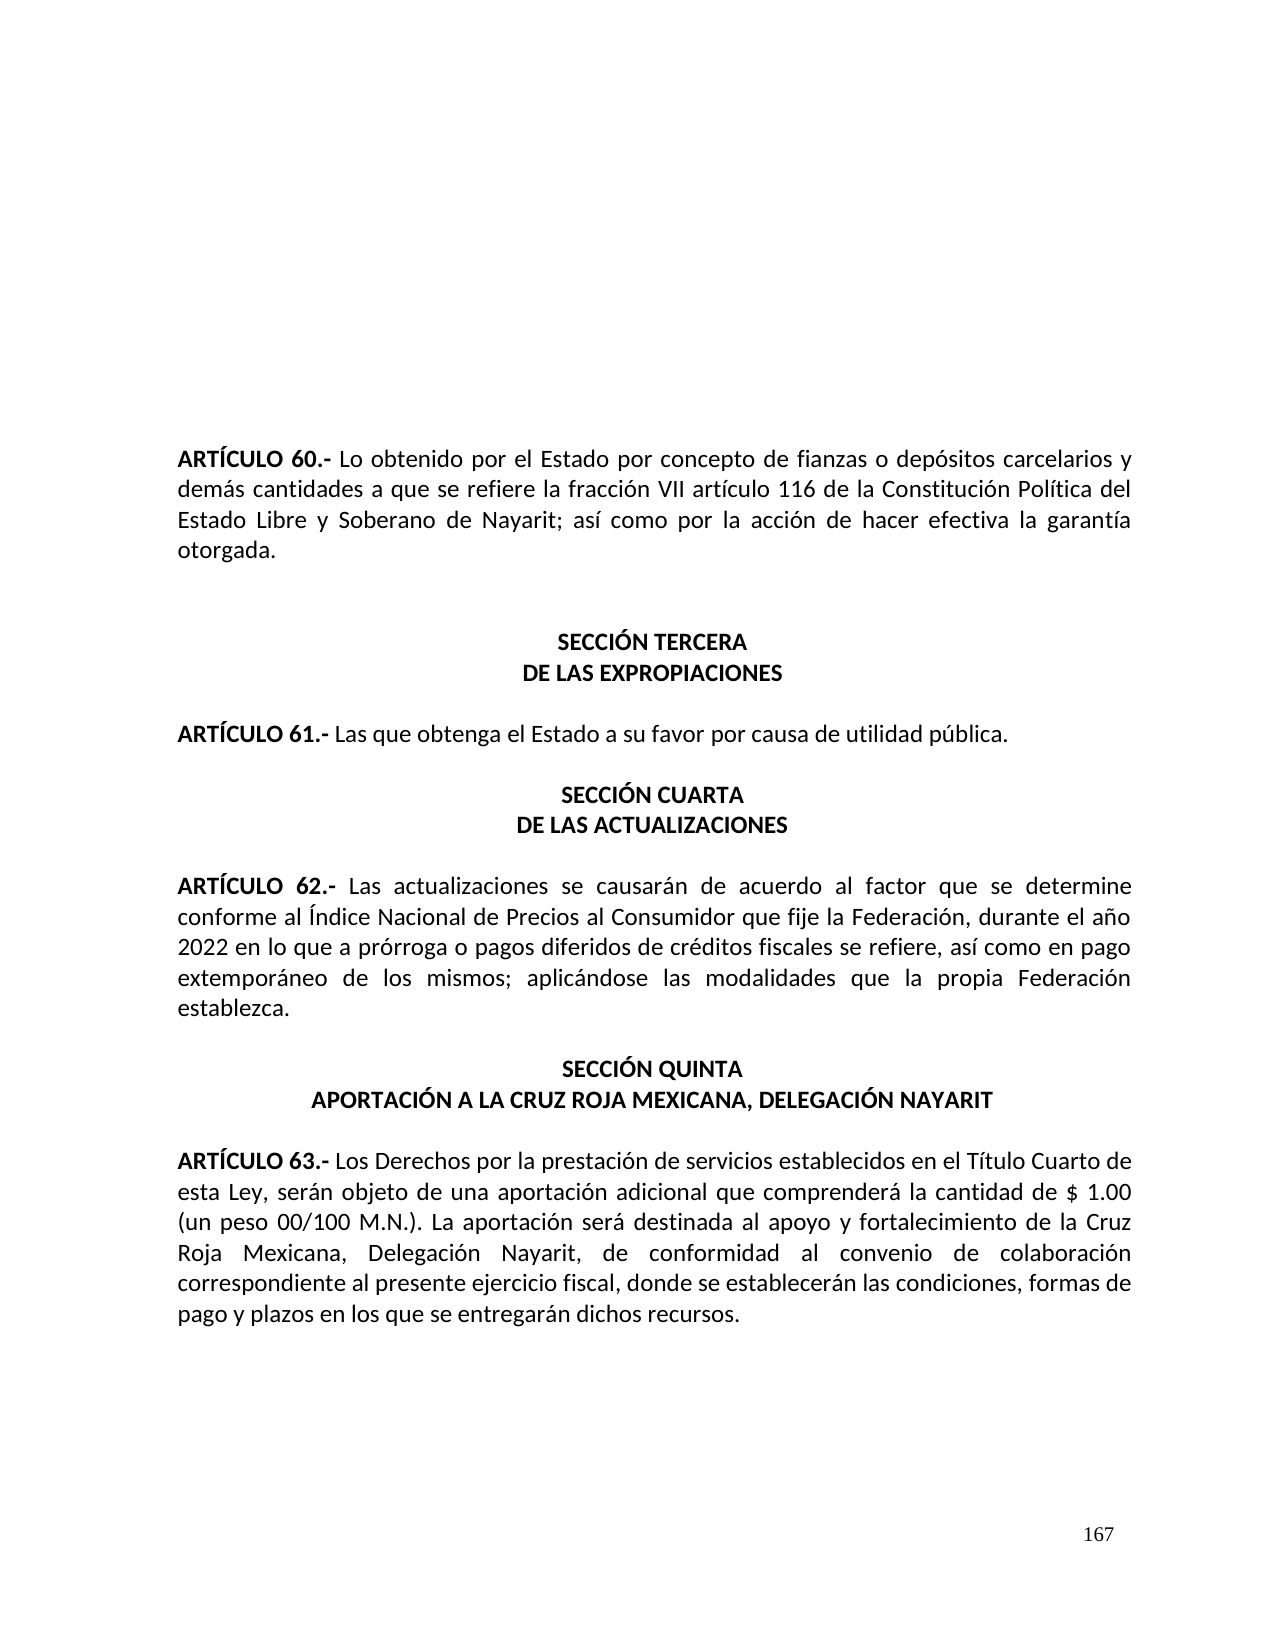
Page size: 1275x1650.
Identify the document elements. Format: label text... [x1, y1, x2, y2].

text ARTÍCULO 62.- Las actualizaciones se causarán de acuerdo al factor que se determine conforme al Índice Nacional de Precios al Consumidor que fije la Federación, durante el año [177, 870, 1132, 931]
text SECCIÓN CUARTA [557, 779, 748, 809]
text ARTÍCULO 60.- Lo obtenido por el Estado por concepto de fianzas o depósitos carcelarios y demás cantidades a que se refiere la fracción VII artículo 116 de la Constitución Política del Estado Libre y Soberano de Nayarit; así como por la acción de hacer efectiva la garantía otorgada. [177, 443, 1132, 565]
text 2022 en lo que a prórroga o pagos diferidos de créditos fiscales se refiere, así como en pago extemporáneo de los mismos; aplicándose las modalidades que la propia Federación establezca. [177, 931, 1132, 1023]
text ARTÍCULO 63.- Los Derechos por la prestación de servicios establecidos en el Título Cuarto de esta Ley, serán objeto de una aportación adicional que comprenderá la cantidad de $ 1.00 (un peso 00/100 M.N.). La aportación será destinada al apoyo y fortalecimiento de la Cruz Roja Mexicana, Delegación Nayarit, de conformidad al convenio de colaboración correspondiente al presente ejercicio fiscal, donde se establecerán las condiciones, formas de pago y plazos en los que se entregarán dichos recursos. [177, 1145, 1132, 1328]
text DE LAS ACTUALIZACIONES [513, 809, 791, 840]
text SECCIÓN TERCERA [554, 626, 751, 657]
text ARTÍCULO 61.- Las que obtenga el Estado a su favor por causa de utilidad pública. [177, 718, 1009, 748]
text APORTACIÓN A LA CRUZ ROJA MEXICANA, DELEGACIÓN NAYARIT [308, 1084, 996, 1115]
text SECCIÓN QUINTA [558, 1053, 746, 1084]
text DE LAS EXPROPIACIONES [519, 657, 786, 687]
